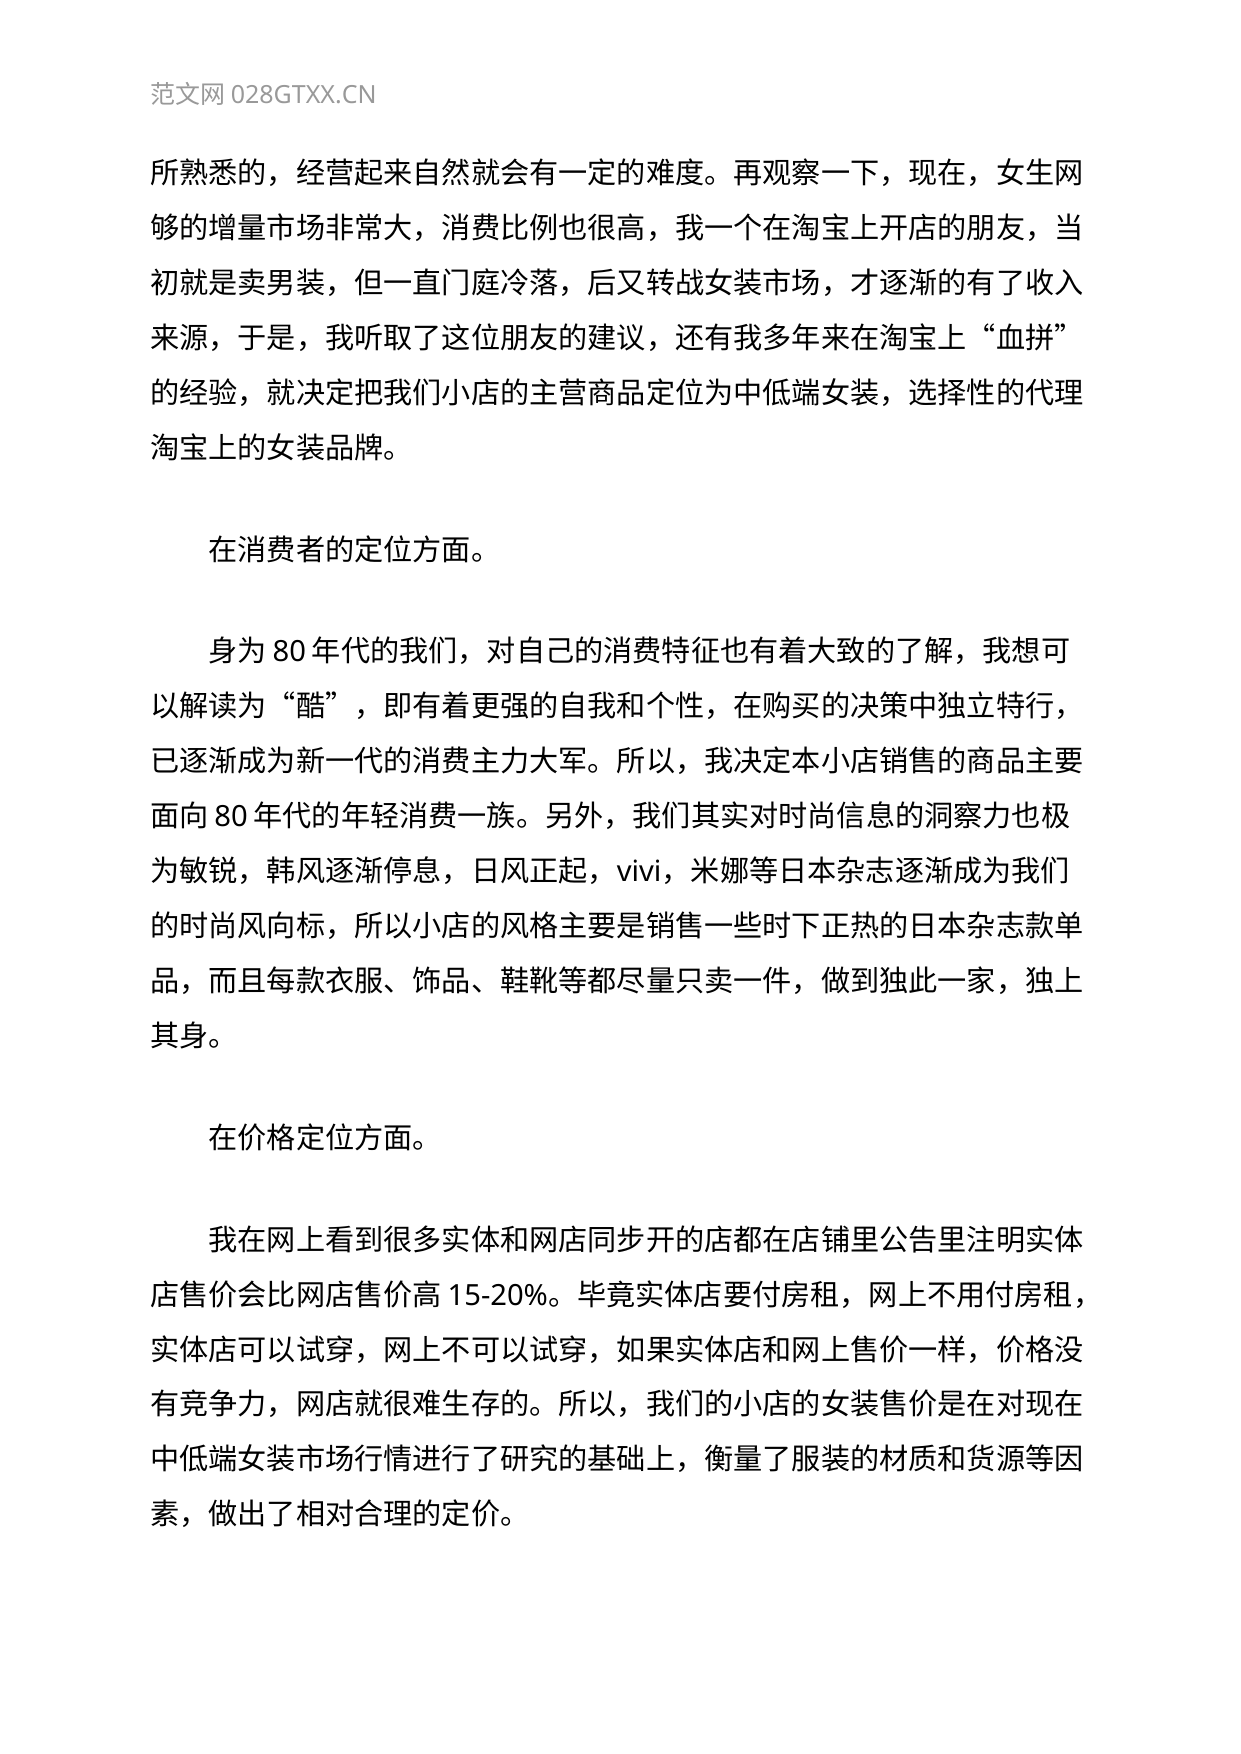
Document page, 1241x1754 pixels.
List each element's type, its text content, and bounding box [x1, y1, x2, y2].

text 身为80年代的我们，对自己的消费特征也有着大致的了解，我想可以解读为“酷”，即有着更强的自我和个性，在购买的决策中独立特行，已逐渐成为新一代的消费主力大军。所以，我决定本小店销售的商品主要面向80年代的年轻消费一族。另外，我们其实对时尚信息的洞察力也极为敏锐，韩风逐渐停息，日风正起，vivi，米娜等日本杂志逐渐成为我们的时尚风向标，所以小店的风格主要是销售一些时下正热的日本杂志款单品，而且每款衣服、饰品、鞋靴等都尽量只卖一件，做到独此一家，独上其身。 [150, 628, 1090, 1055]
text 在价格定位方面。 [150, 1114, 1090, 1157]
text 在消费者的定位方面。 [150, 526, 1090, 568]
text 我在网上看到很多实体和网店同步开的店都在店铺里公告里注明实体店售价会比网店售价高15-20%。毕竟实体店要付房租，网上不用付房租，实体店可以试穿，网上不可以试穿，如果实体店和网上售价一样，价格没有竞争力，网店就很难生存的。所以，我们的小店的女装售价是在对现在中低端女装市场行情进行了研究的基础上，衡量了服装的材质和货源等因素，做出了相对合理的定价。 [150, 1216, 1090, 1533]
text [150, 150, 1090, 467]
